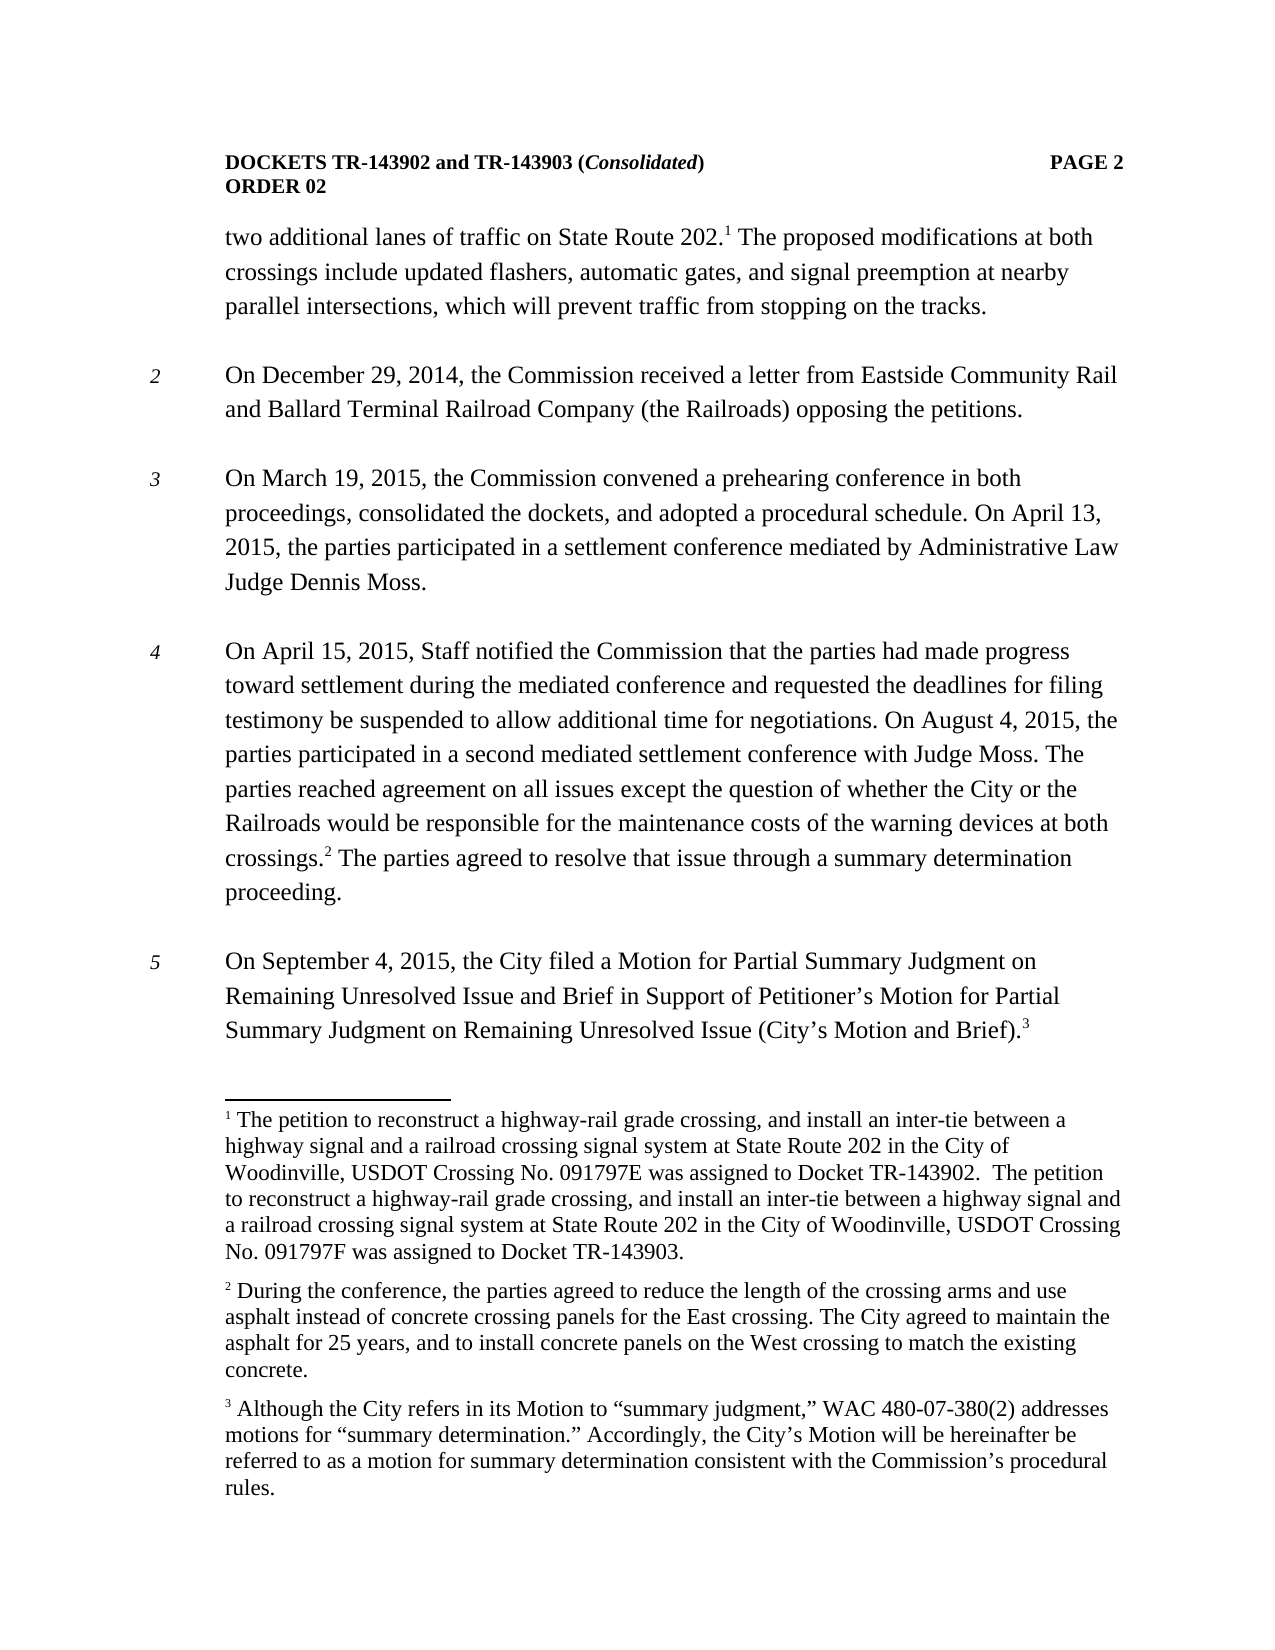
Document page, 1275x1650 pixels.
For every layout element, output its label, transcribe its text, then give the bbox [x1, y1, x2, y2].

list On April 15, 2015, Staff notified the Commission that the parties had made progress toward settlement during the mediated conference and requested the deadlines for filing testimony be suspended to allow additional time for negotiations. On August 4, 2015, the parties participated in a second mediated settlement conference with Judge Moss. The parties reached agreement on all issues except the question of whether the City or the Railroads would be responsible for the maintenance costs of the warning devices at both crossings. The parties agreed to resolve that issue through a summary determination proceeding. [150, 636, 1125, 906]
list On September 4, 2015, the City filed a Motion for Partial Summary Judgment on Remaining Unresolved Issue and Brief in Support of Petitioner’s Motion for Partial Summary Judgment on Remaining Unresolved Issue (City’s Motion and Brief). [150, 946, 1125, 1044]
list On December 29, 2014, the Commission received a letter from Eastside Community Rail and Ballard Terminal Railroad Company (the Railroads) opposing the petitions. [150, 360, 1125, 423]
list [150, 222, 1125, 320]
list On March 19, 2015, the Commission convened a prehearing conference in both proceedings, consolidated the dockets, and adopted a procedural schedule. On April 13, 2015, the parties participated in a settlement conference mediated by Administrative Law Judge Dennis Moss. [150, 463, 1125, 596]
